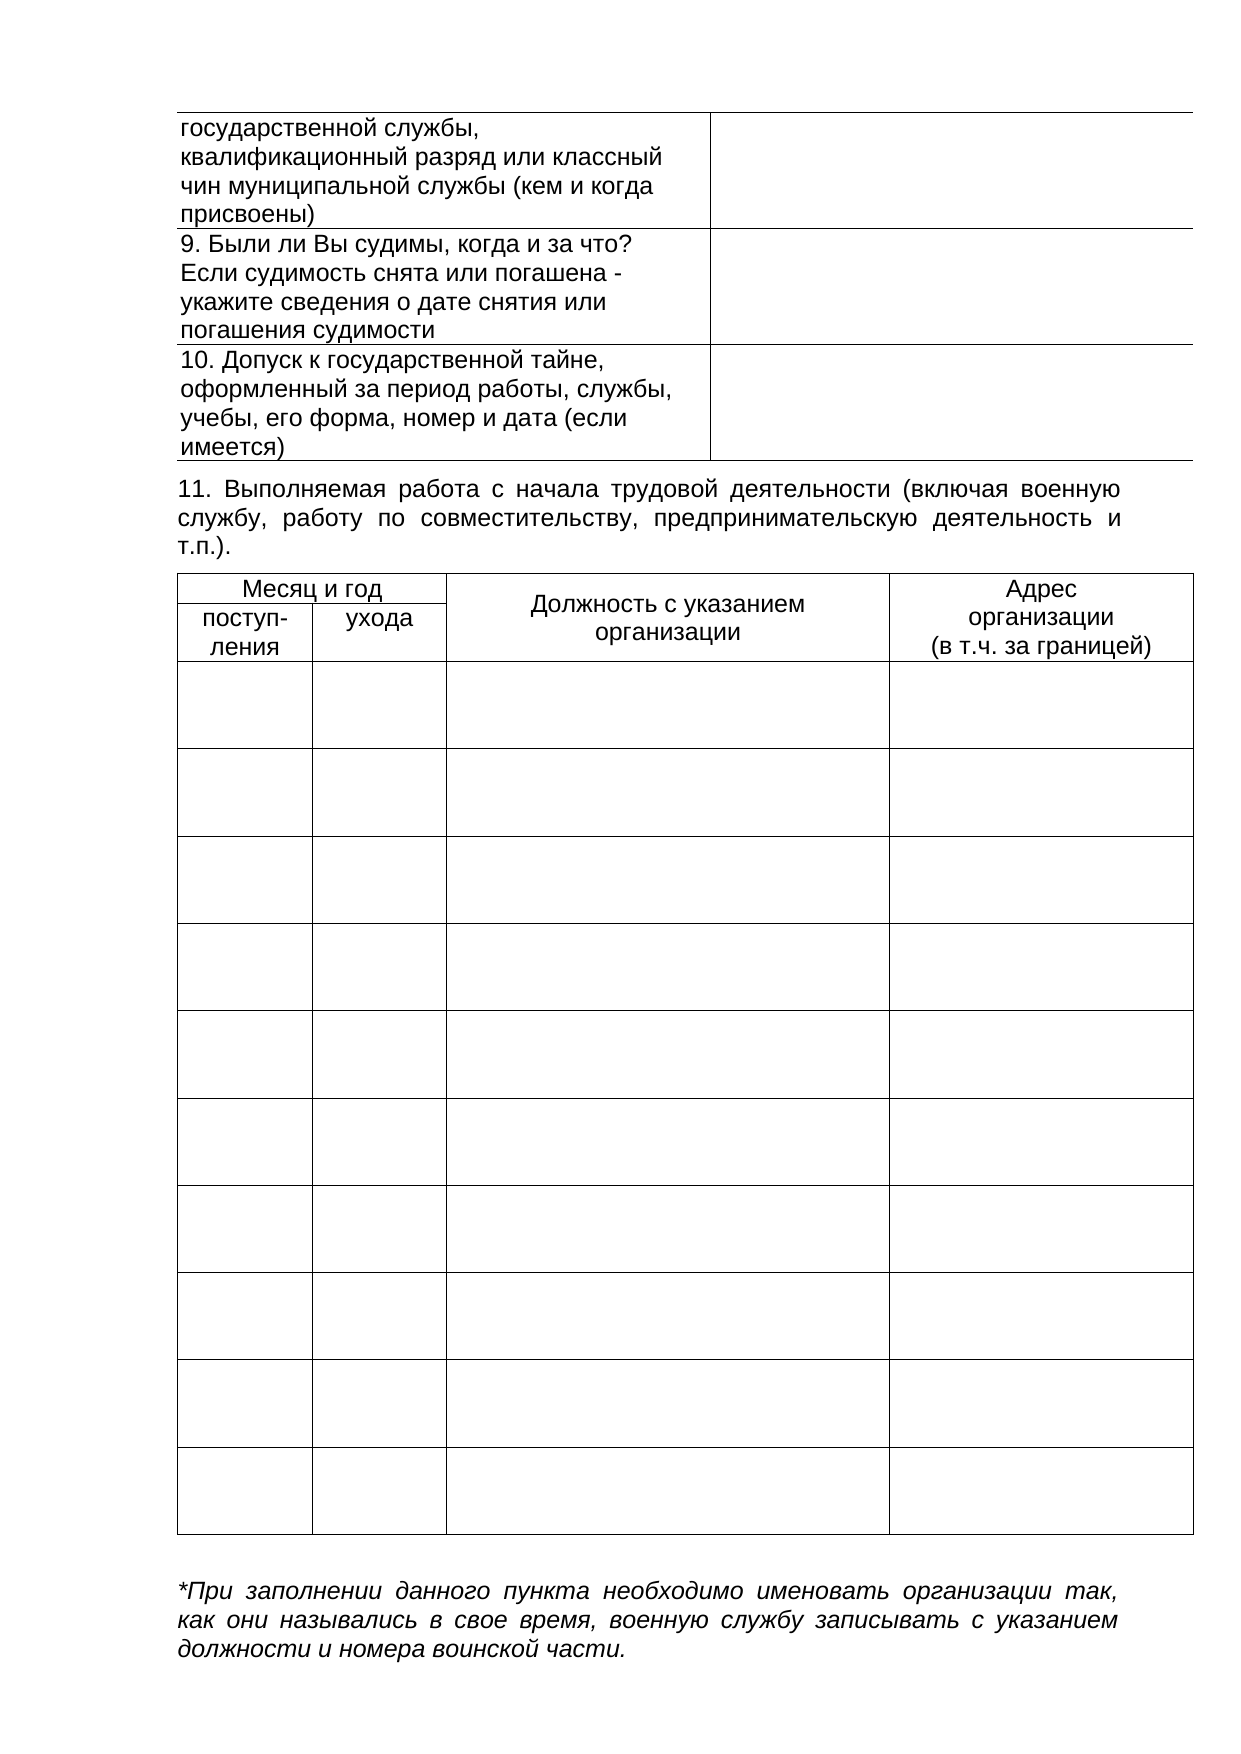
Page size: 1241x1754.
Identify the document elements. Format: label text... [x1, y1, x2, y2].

table_cell [313, 1011, 446, 1097]
table_cell [313, 749, 446, 836]
table_cell поступления [178, 604, 312, 661]
table_cell ухода [313, 604, 446, 661]
table_cell [178, 749, 312, 836]
table_cell [178, 1011, 312, 1097]
table_cell [447, 1273, 889, 1359]
table_cell [711, 229, 1193, 344]
table_cell [313, 662, 446, 748]
table_cell [178, 837, 312, 923]
table_cell [447, 1360, 889, 1447]
table_header Месяц и год [178, 574, 446, 602]
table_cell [177, 113, 710, 228]
text 11. Выполняемая работа с начала трудовой деятельности (включая военную службу, работу по совместительству, предпринимательскую деятельность и т.п.). [177, 474, 1122, 560]
table_cell [447, 837, 889, 923]
table_cell [447, 1099, 889, 1185]
table_cell [313, 1186, 446, 1272]
table_cell [890, 1273, 1193, 1359]
table_cell [178, 1448, 312, 1534]
table_cell [313, 1273, 446, 1359]
table_cell [447, 1448, 889, 1534]
table_cell [447, 662, 889, 748]
table_cell 9. Были ли Вы судимы, когда и за что? Если судимость снята или погашена - укажите сведения о дате снятия или погашения судимости [177, 229, 710, 344]
table_cell [313, 924, 446, 1010]
table_cell [313, 1448, 446, 1534]
table_cell [447, 1186, 889, 1272]
table_cell [447, 749, 889, 836]
table_cell [711, 113, 1193, 228]
table_cell [890, 1448, 1193, 1534]
table_cell [178, 1273, 312, 1359]
table_header Должность с указанием организации [447, 574, 889, 661]
table_cell [890, 749, 1193, 836]
table_cell [890, 924, 1193, 1010]
table_cell [178, 924, 312, 1010]
table_cell [313, 1099, 446, 1185]
table_cell [890, 1360, 1193, 1447]
table_cell [313, 837, 446, 923]
table_cell [890, 1011, 1193, 1097]
text *При заполнении данного пункта необходимо именовать организации так, как они назывались в свое время, военную службу записывать с указанием должности и номера воинской части. [177, 1576, 1122, 1662]
table_cell [178, 1099, 312, 1185]
table_cell [890, 1099, 1193, 1185]
table_cell [890, 1186, 1193, 1272]
table_cell [313, 1360, 446, 1447]
table_cell [178, 1360, 312, 1447]
table_cell 10. Допуск к государственной тайне, оформленный за период работы, службы, учебы, его форма, номер и дата (если имеется) [177, 345, 710, 460]
table_cell [890, 662, 1193, 748]
table_cell [890, 837, 1193, 923]
table_cell [178, 1186, 312, 1272]
table_cell [447, 1011, 889, 1097]
table_cell [178, 662, 312, 748]
table_cell [447, 924, 889, 1010]
table_cell [711, 345, 1193, 460]
table_header Адрес организации (в т.ч. за границей) [890, 574, 1193, 661]
